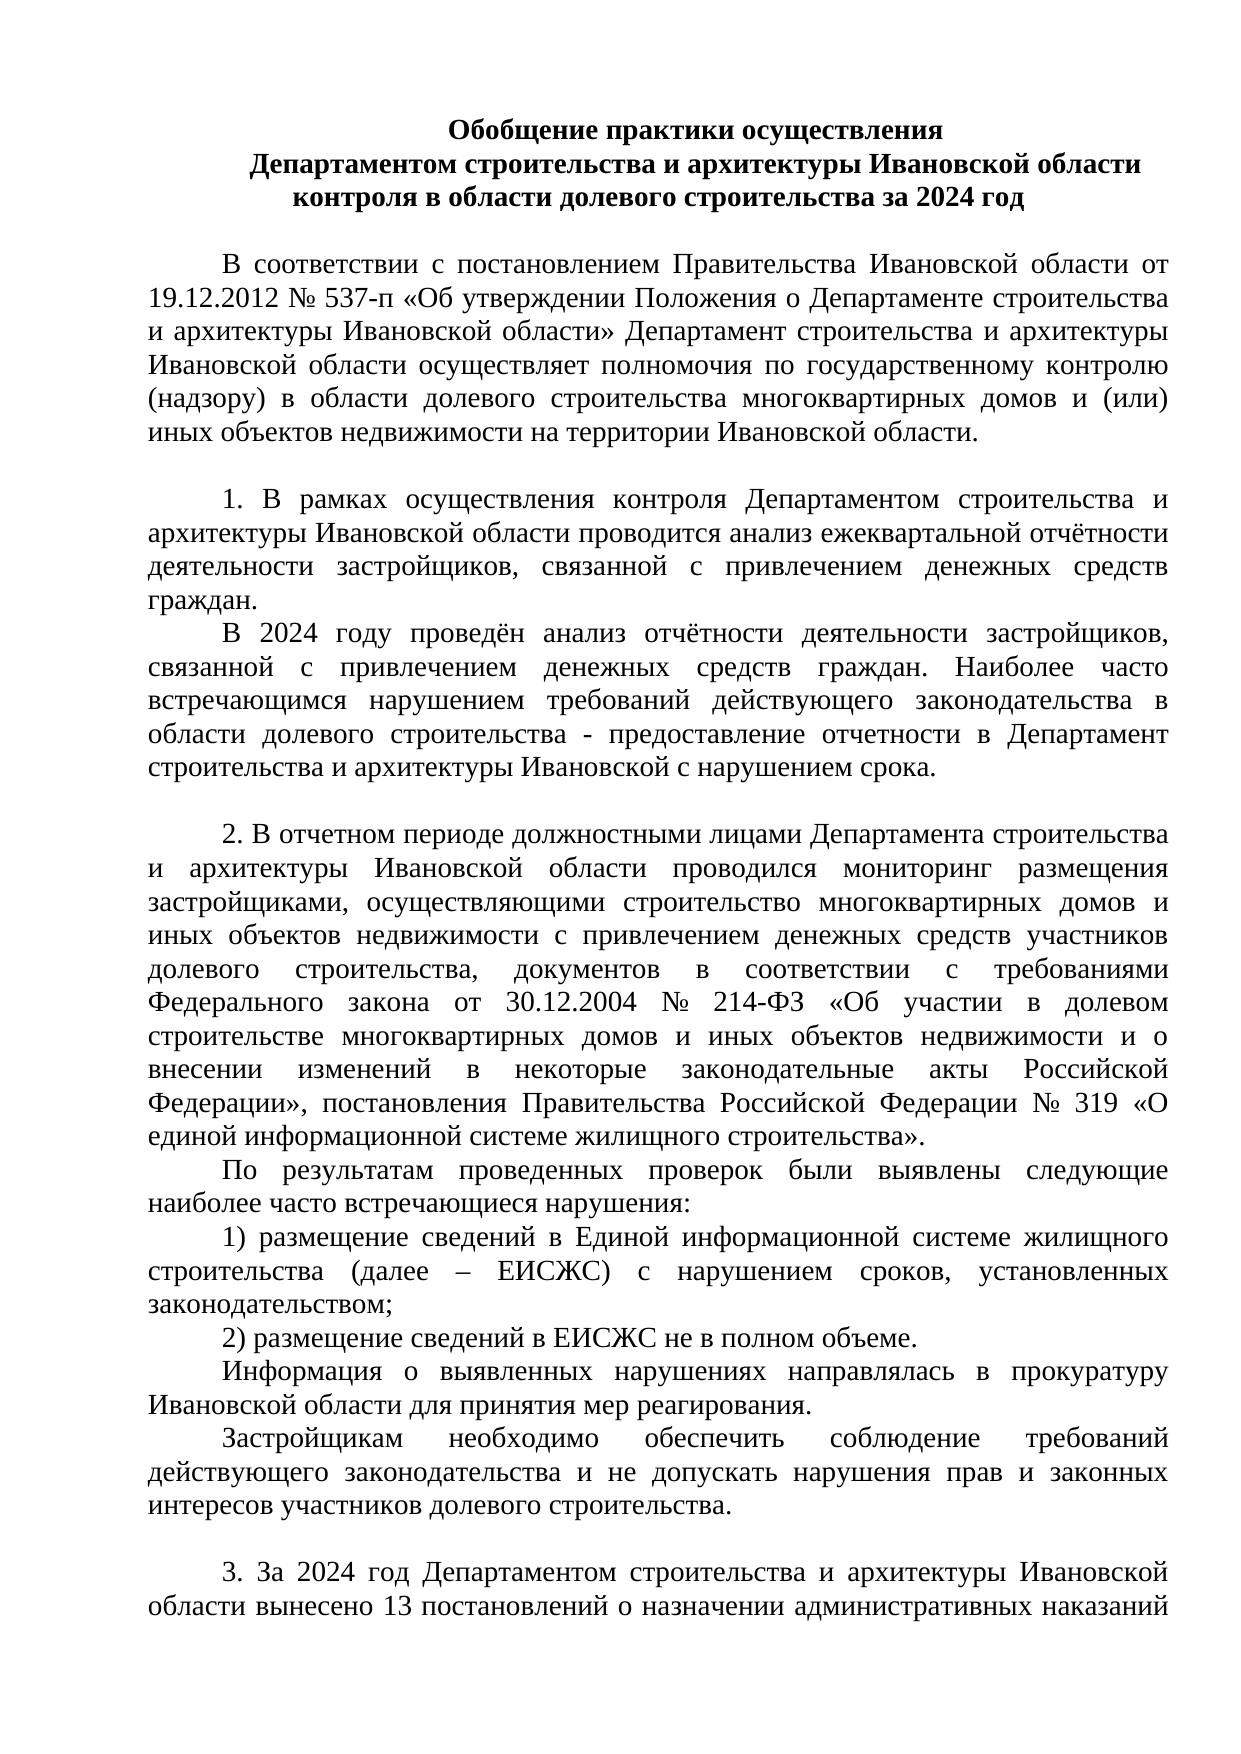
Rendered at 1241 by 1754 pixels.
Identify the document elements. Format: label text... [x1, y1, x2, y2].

text 2. В отчетном периоде должностными лицами Департамента строительства и архитектуры Ивановской области проводился мониторинг размещения застройщиками, осуществляющими строительство многоквартирных домов и иных объектов недвижимости с привлечением денежных средств участников долевого строительства, документов в соответствии с требованиями Федерального закона от 30.12.2004 № 214-ФЗ «Об участии в долевом строительстве многоквартирных домов и иных объектов недвижимости и о внесении изменений в некоторые законодательные акты Российской Федерации», постановления Правительства Российской Федерации № 319 «О единой информационной системе жилищного строительства». [148, 817, 1169, 1152]
text Департаментом строительства и архитектуры Ивановской области контроля в области долевого строительства за 2024 год [148, 146, 1169, 213]
text В соответствии с постановлением Правительства Ивановской области от 19.12.2012 № 537-п «Об утверждении Положения о Департаменте строительства и архитектуры Ивановской области» Департамент строительства и архитектуры Ивановской области осуществляет полномочия по государственному контролю (надзору) в области долевого строительства многоквартирных домов и (или) иных объектов недвижимости на территории Ивановской области. [148, 246, 1169, 448]
text 2) размещение сведений в ЕИСЖС не в полном объеме. [148, 1320, 1169, 1353]
text Застройщикам необходимо обеспечить соблюдение требований действующего законодательства и не допускать нарушения прав и законных интересов участников долевого строительства. [148, 1420, 1169, 1521]
text 1) размещение сведений в Единой информационной системе жилищного строительства (далее – ЕИСЖС) с нарушением сроков, установленных законодательством; [148, 1219, 1169, 1320]
text Обобщение практики осуществления [148, 112, 1169, 146]
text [148, 1554, 1169, 1622]
text По результатам проведенных проверок были выявлены следующие наиболее часто встречающиеся нарушения: [148, 1152, 1169, 1219]
text Информация о выявленных нарушениях направлялась в прокуратуру Ивановской области для принятия мер реагирования. [148, 1353, 1169, 1420]
text 1. В рамках осуществления контроля Департаментом строительства и архитектуры Ивановской области проводится анализ ежеквартальной отчётности деятельности застройщиков, связанной с привлечением денежных средств граждан. [148, 481, 1169, 615]
text В 2024 году проведён анализ отчётности деятельности застройщиков, связанной с привлечением денежных средств граждан. Наиболее часто встречающимся нарушением требований действующего законодательства в области долевого строительства - предоставление отчетности в Департамент строительства и архитектуры Ивановской с нарушением срока. [148, 615, 1169, 783]
